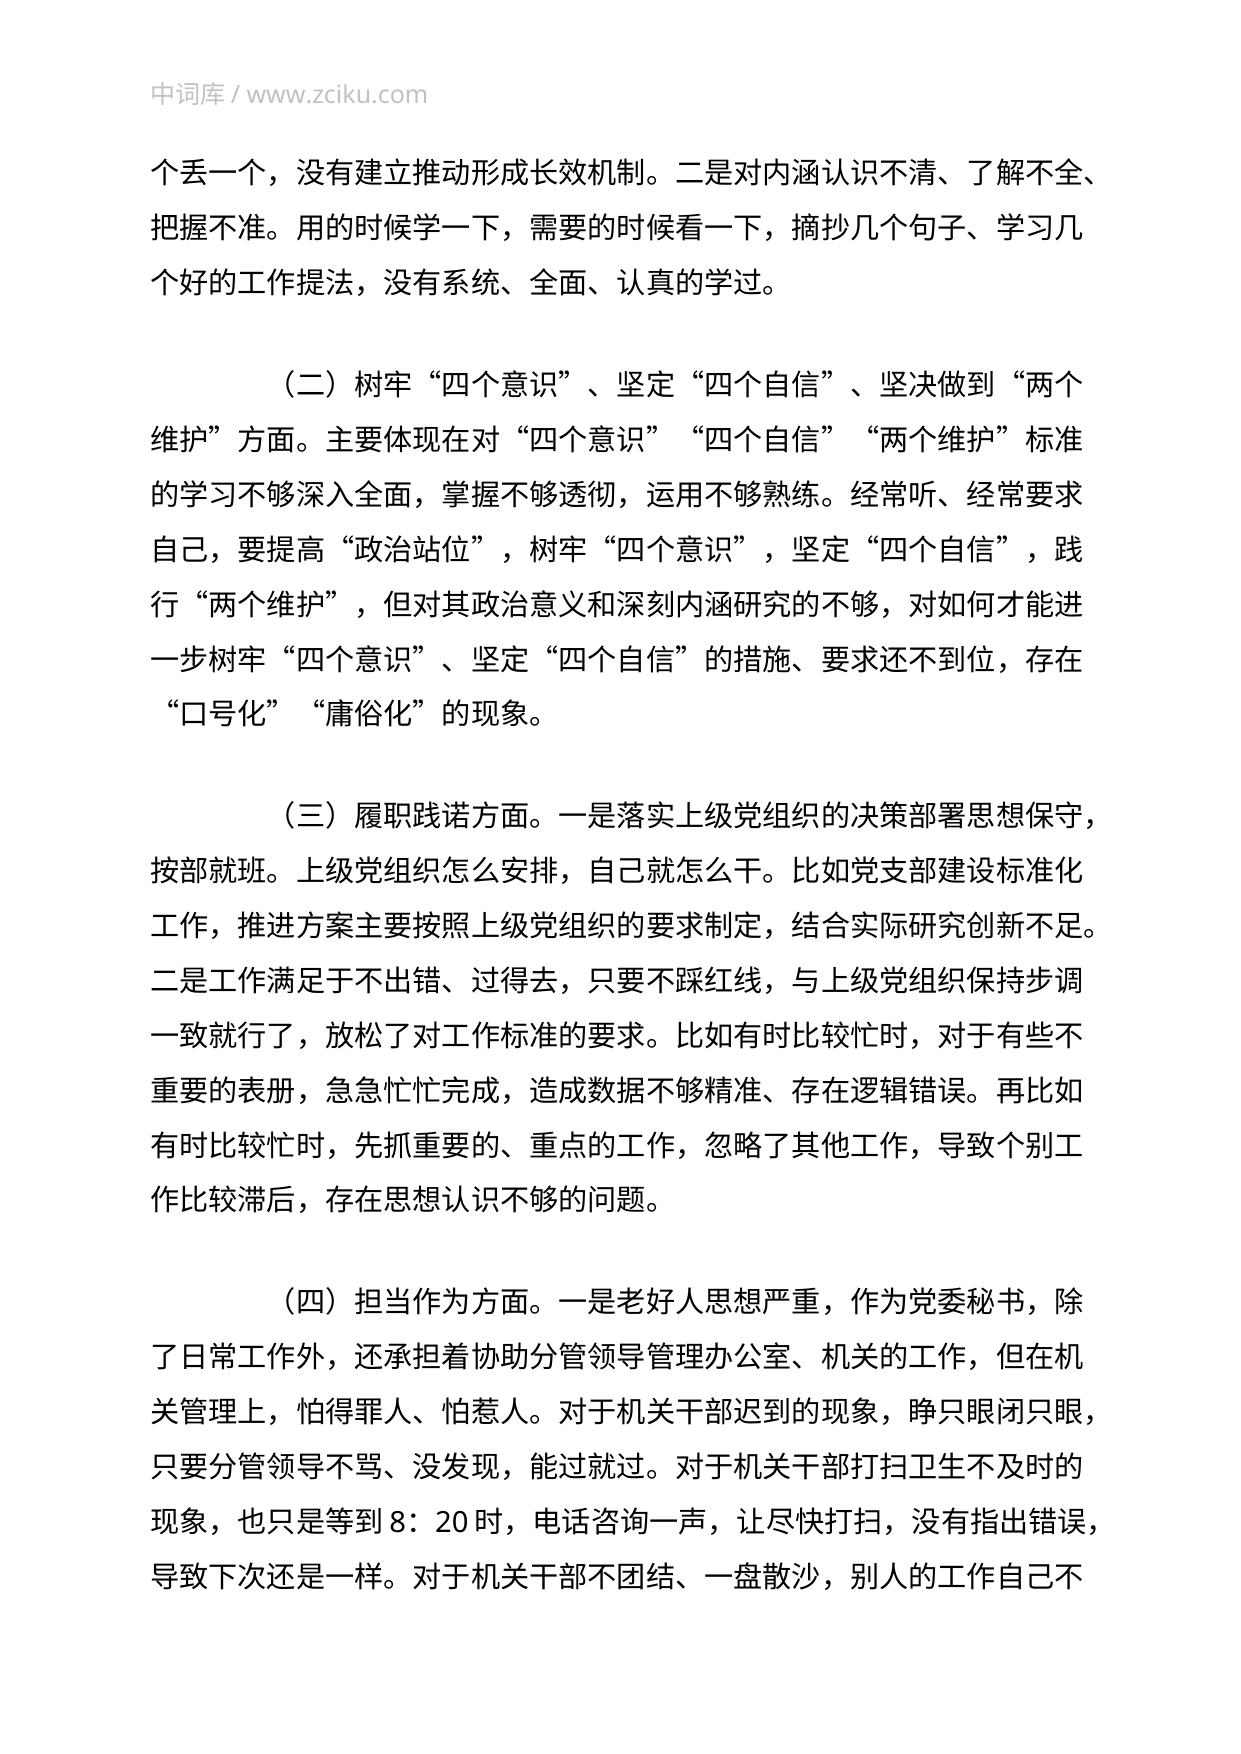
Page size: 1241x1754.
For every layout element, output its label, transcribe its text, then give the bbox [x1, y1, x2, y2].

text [150, 150, 1090, 302]
text （二）树牢“四个意识”、坚定“四个自信”、坚决做到“两个维护”方面。主要体现在对“四个意识”“四个自信”“两个维护”标准的学习不够深入全面，掌握不够透彻，运用不够熟练。经常听、经常要求自己，要提高“政治站位”，树牢“四个意识”，坚定“四个自信”，践行“两个维护”，但对其政治意义和深刻内涵研究的不够，对如何才能进一步树牢“四个意识”、坚定“四个自信”的措施、要求还不到位，存在“口号化”“庸俗化”的现象。 [150, 362, 1090, 733]
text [150, 1279, 1090, 1596]
text （三）履职践诺方面。一是落实上级党组织的决策部署思想保守，按部就班。上级党组织怎么安排，自己就怎么干。比如党支部建设标准化工作，推进方案主要按照上级党组织的要求制定，结合实际研究创新不足。二是工作满足于不出错、过得去，只要不踩红线，与上级党组织保持步调一致就行了，放松了对工作标准的要求。比如有时比较忙时，对于有些不重要的表册，急急忙忙完成，造成数据不够精准、存在逻辑错误。再比如有时比较忙时，先抓重要的、重点的工作，忽略了其他工作，导致个别工作比较滞后，存在思想认识不够的问题。 [150, 793, 1090, 1219]
